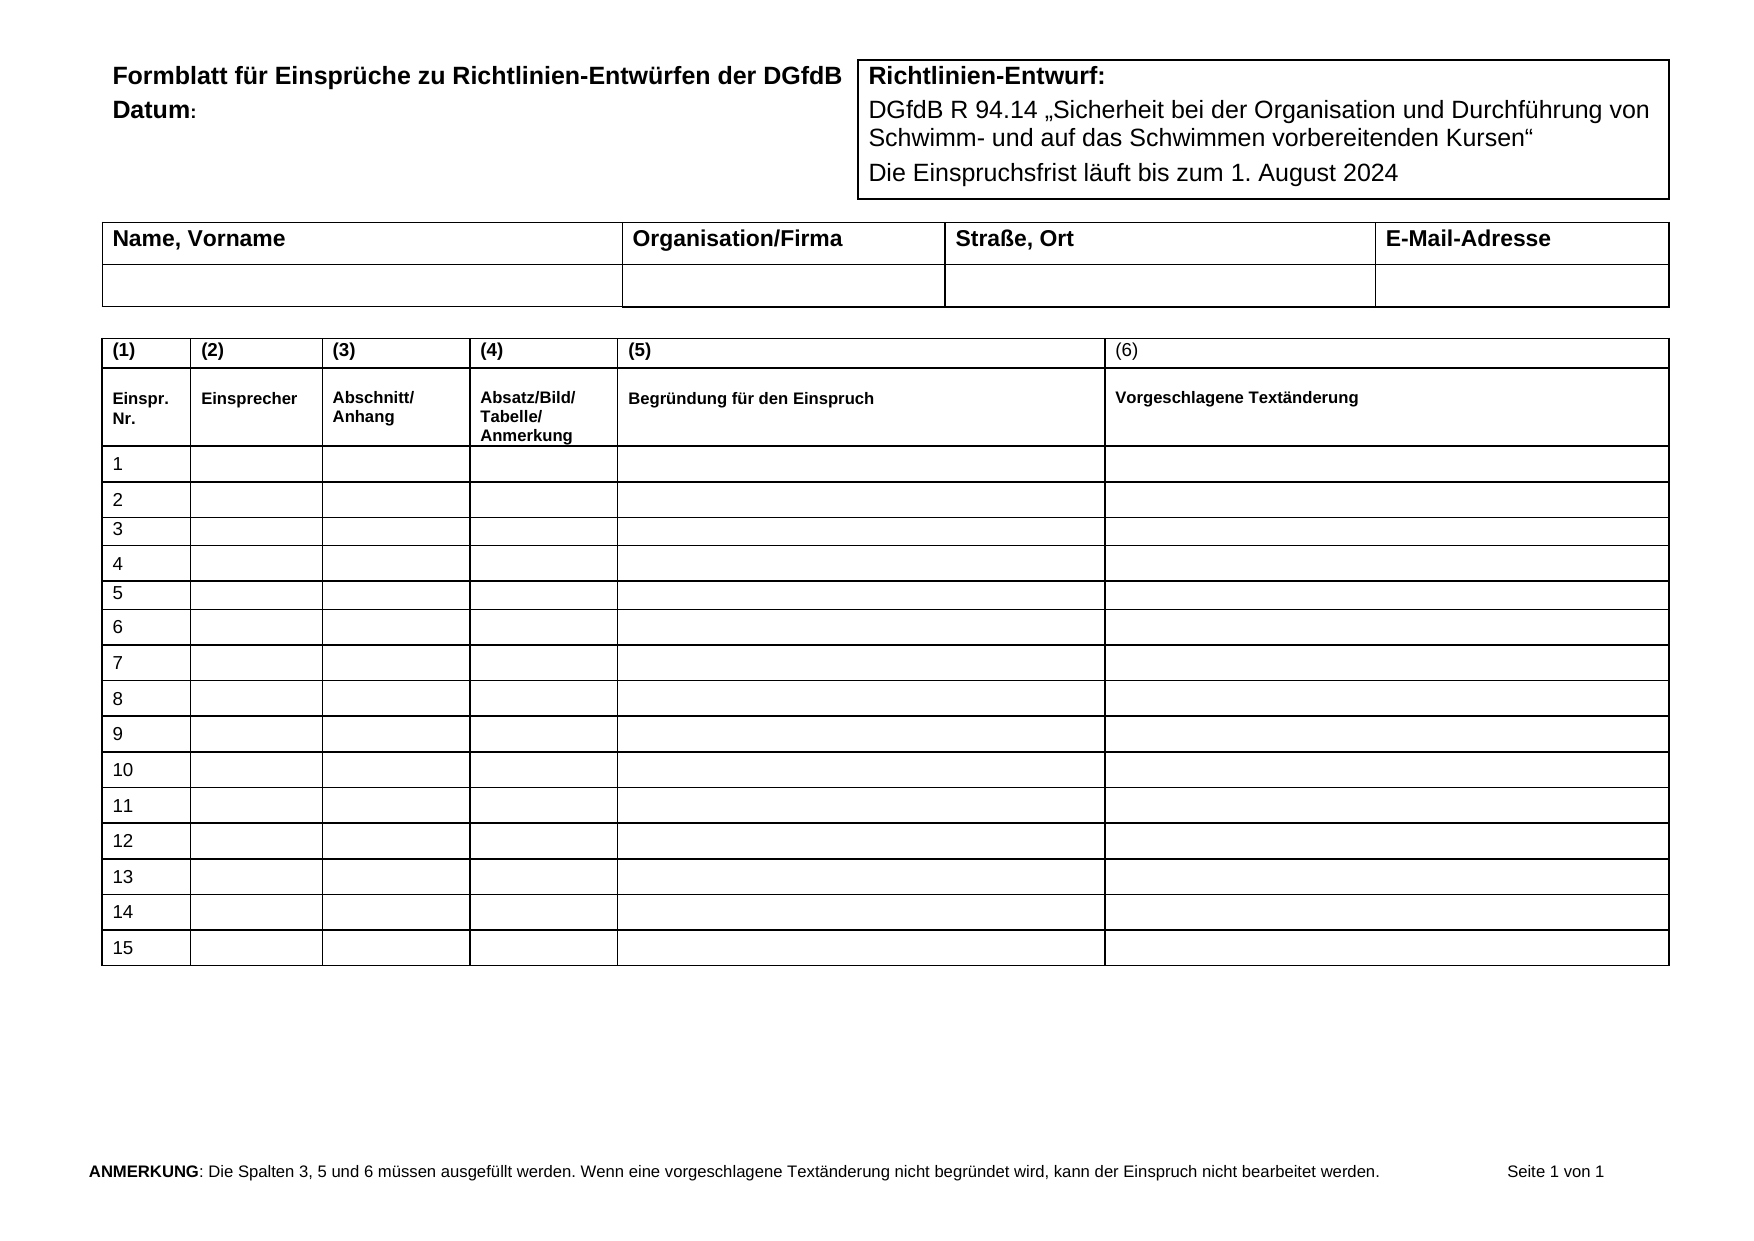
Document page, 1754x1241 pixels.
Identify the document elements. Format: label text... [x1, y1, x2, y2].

table_cell [191, 717, 322, 751]
table_cell 1 [103, 447, 190, 481]
table_cell [191, 483, 322, 517]
table_cell [323, 931, 469, 965]
table_cell 15 [103, 931, 190, 965]
table_cell [471, 753, 617, 787]
table_cell 6 [103, 610, 190, 644]
table_cell [618, 483, 1104, 517]
table_cell [618, 447, 1104, 481]
table_header (3) [323, 339, 469, 367]
table_cell 5 [103, 582, 190, 608]
table_cell [618, 646, 1104, 680]
table_header (1) [103, 339, 190, 367]
table_cell Einspr. Nr. [103, 369, 190, 445]
table_cell [618, 788, 1104, 822]
table_cell [323, 895, 469, 929]
table_cell [618, 518, 1104, 545]
table_cell [191, 646, 322, 680]
table_cell [323, 788, 469, 822]
table_cell [191, 788, 322, 822]
table_cell [323, 518, 469, 545]
table_cell [191, 582, 322, 608]
table_cell [323, 646, 469, 680]
table_cell 14 [103, 895, 190, 929]
table_cell [618, 681, 1104, 715]
table_cell [1106, 582, 1668, 608]
table_cell [191, 447, 322, 481]
table_cell [323, 546, 469, 580]
table_cell [1106, 788, 1668, 822]
table_cell [191, 753, 322, 787]
table_cell [471, 788, 617, 822]
table_cell [618, 931, 1104, 965]
table_cell Vorgeschlagene Textänderung [1106, 369, 1668, 445]
table_cell [1106, 610, 1668, 644]
table_cell [618, 895, 1104, 929]
table_cell 12 [103, 824, 190, 858]
table_cell [1106, 518, 1668, 545]
table_cell [471, 518, 617, 545]
table_header (2) [191, 339, 322, 367]
table_cell [191, 610, 322, 644]
table_cell [471, 646, 617, 680]
table_cell [1106, 860, 1668, 893]
table_cell [323, 717, 469, 751]
table_cell [618, 610, 1104, 644]
table_cell [471, 447, 617, 481]
table_cell Einsprecher [191, 369, 322, 445]
table_cell [618, 860, 1104, 893]
table_cell [323, 610, 469, 644]
table_cell Abschnitt/ Anhang [323, 369, 469, 445]
table_cell [471, 895, 617, 929]
table_header (6) [1106, 339, 1668, 367]
table_cell [191, 860, 322, 893]
table_cell [471, 931, 617, 965]
table_cell [471, 681, 617, 715]
table_cell [323, 447, 469, 481]
table_cell Absatz/Bild/ Tabelle/ Anmerkung [471, 369, 617, 445]
table_cell [471, 717, 617, 751]
table_cell 7 [103, 646, 190, 680]
table_cell [323, 483, 469, 517]
table_cell [323, 824, 469, 858]
table_cell [471, 860, 617, 893]
table_cell [1106, 824, 1668, 858]
table_cell [471, 546, 617, 580]
table_cell [323, 681, 469, 715]
table_header (4) [471, 339, 617, 367]
table_cell [1106, 681, 1668, 715]
table_cell [1106, 646, 1668, 680]
table_cell [1106, 895, 1668, 929]
table_cell [1106, 753, 1668, 787]
table_cell 3 [103, 518, 190, 545]
table_cell [618, 546, 1104, 580]
table_cell [471, 824, 617, 858]
table_cell [191, 895, 322, 929]
table_cell [1106, 483, 1668, 517]
table_cell [323, 582, 469, 608]
table_cell 8 [103, 681, 190, 715]
table_cell [618, 582, 1104, 608]
table_cell 9 [103, 717, 190, 751]
table_cell [191, 824, 322, 858]
table_cell [323, 753, 469, 787]
table_cell [618, 824, 1104, 858]
table_cell [191, 546, 322, 580]
table_cell [191, 681, 322, 715]
table_cell [618, 753, 1104, 787]
table_cell [1106, 931, 1668, 965]
table_cell [323, 860, 469, 893]
table_cell 13 [103, 860, 190, 893]
table_cell [471, 483, 617, 517]
table_cell [1106, 546, 1668, 580]
table_header (5) [618, 339, 1104, 367]
table_cell 10 [103, 753, 190, 787]
table_cell [191, 931, 322, 965]
table_cell 4 [103, 546, 190, 580]
table_cell Begründung für den Einspruch [618, 369, 1104, 445]
table_cell [471, 610, 617, 644]
table_cell 2 [103, 483, 190, 517]
table_cell [191, 518, 322, 545]
table_cell [1106, 717, 1668, 751]
table_cell 11 [103, 788, 190, 822]
table_cell [618, 717, 1104, 751]
table_cell [471, 582, 617, 608]
table_cell [1106, 447, 1668, 481]
